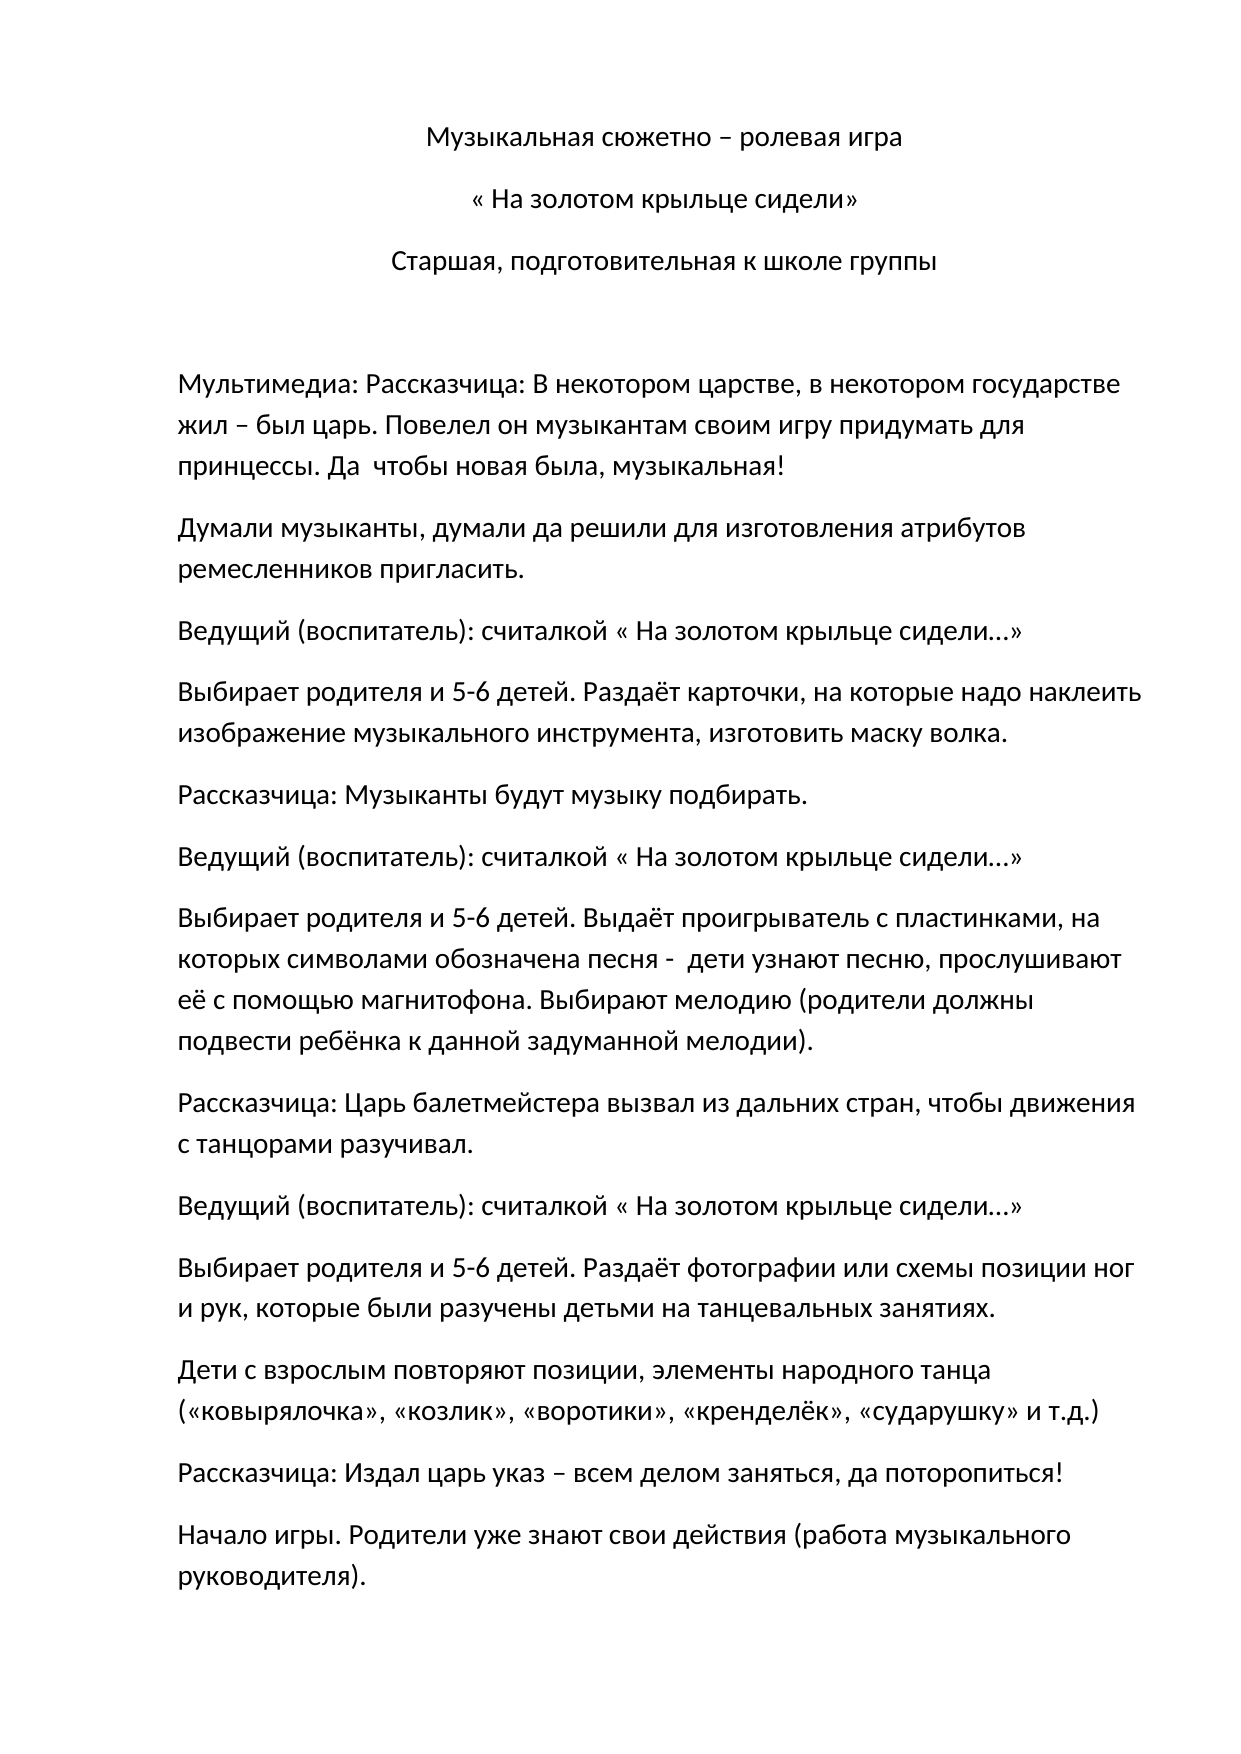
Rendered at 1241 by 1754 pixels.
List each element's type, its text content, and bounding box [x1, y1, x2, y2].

text Ведущий (воспитатель): считалкой « На золотом крыльце сидели…» [177, 1187, 1152, 1222]
text Музыкальная сюжетно – ролевая игра [177, 118, 1152, 154]
text Рассказчица: Издал царь указ – всем делом заняться, да поторопиться! [177, 1454, 1152, 1490]
text Выбирает родителя и 5-6 детей. Раздаёт карточки, на которые надо наклеить изображение музыкального инструмента, изготовить маску волка. [177, 673, 1152, 750]
text Старшая, подготовительная к школе группы [177, 242, 1152, 277]
text Дети с взрослым повторяют позиции, элементы народного танца («ковырялочка», «козлик», «воротики», «кренделёк», «сударушку» и т.д.) [177, 1351, 1152, 1428]
text Выбирает родителя и 5-6 детей. Раздаёт фотографии или схемы позиции ног и рук, которые были разучены детьми на танцевальных занятиях. [177, 1249, 1152, 1325]
text Думали музыканты, думали да решили для изготовления атрибутов ремесленников пригласить. [177, 509, 1152, 585]
text « На золотом крыльце сидели» [177, 180, 1152, 216]
text Начало игры. Родители уже знают свои действия (работа музыкального руководителя). [177, 1516, 1152, 1592]
text Рассказчица: Царь балетмейстера вызвал из дальних стран, чтобы движения с танцорами разучивал. [177, 1084, 1152, 1161]
text Рассказчица: Музыканты будут музыку подбирать. [177, 776, 1152, 812]
text Выбирает родителя и 5-6 детей. Выдаёт проигрыватель с пластинками, на которых символами обозначена песня - дети узнают песню, прослушивают её с помощью магнитофона. Выбирают мелодию (родители должны подвести ребёнка к данной задуманной мелодии). [177, 899, 1152, 1058]
text Ведущий (воспитатель): считалкой « На золотом крыльце сидели…» [177, 838, 1152, 873]
text Мультимедиа: Рассказчица: В некотором царстве, в некотором государстве жил – был царь. Повелел он музыкантам своим игру придумать для принцессы. Да чтобы новая была, музыкальная! [177, 365, 1152, 483]
text Ведущий (воспитатель): считалкой « На золотом крыльце сидели…» [177, 612, 1152, 647]
